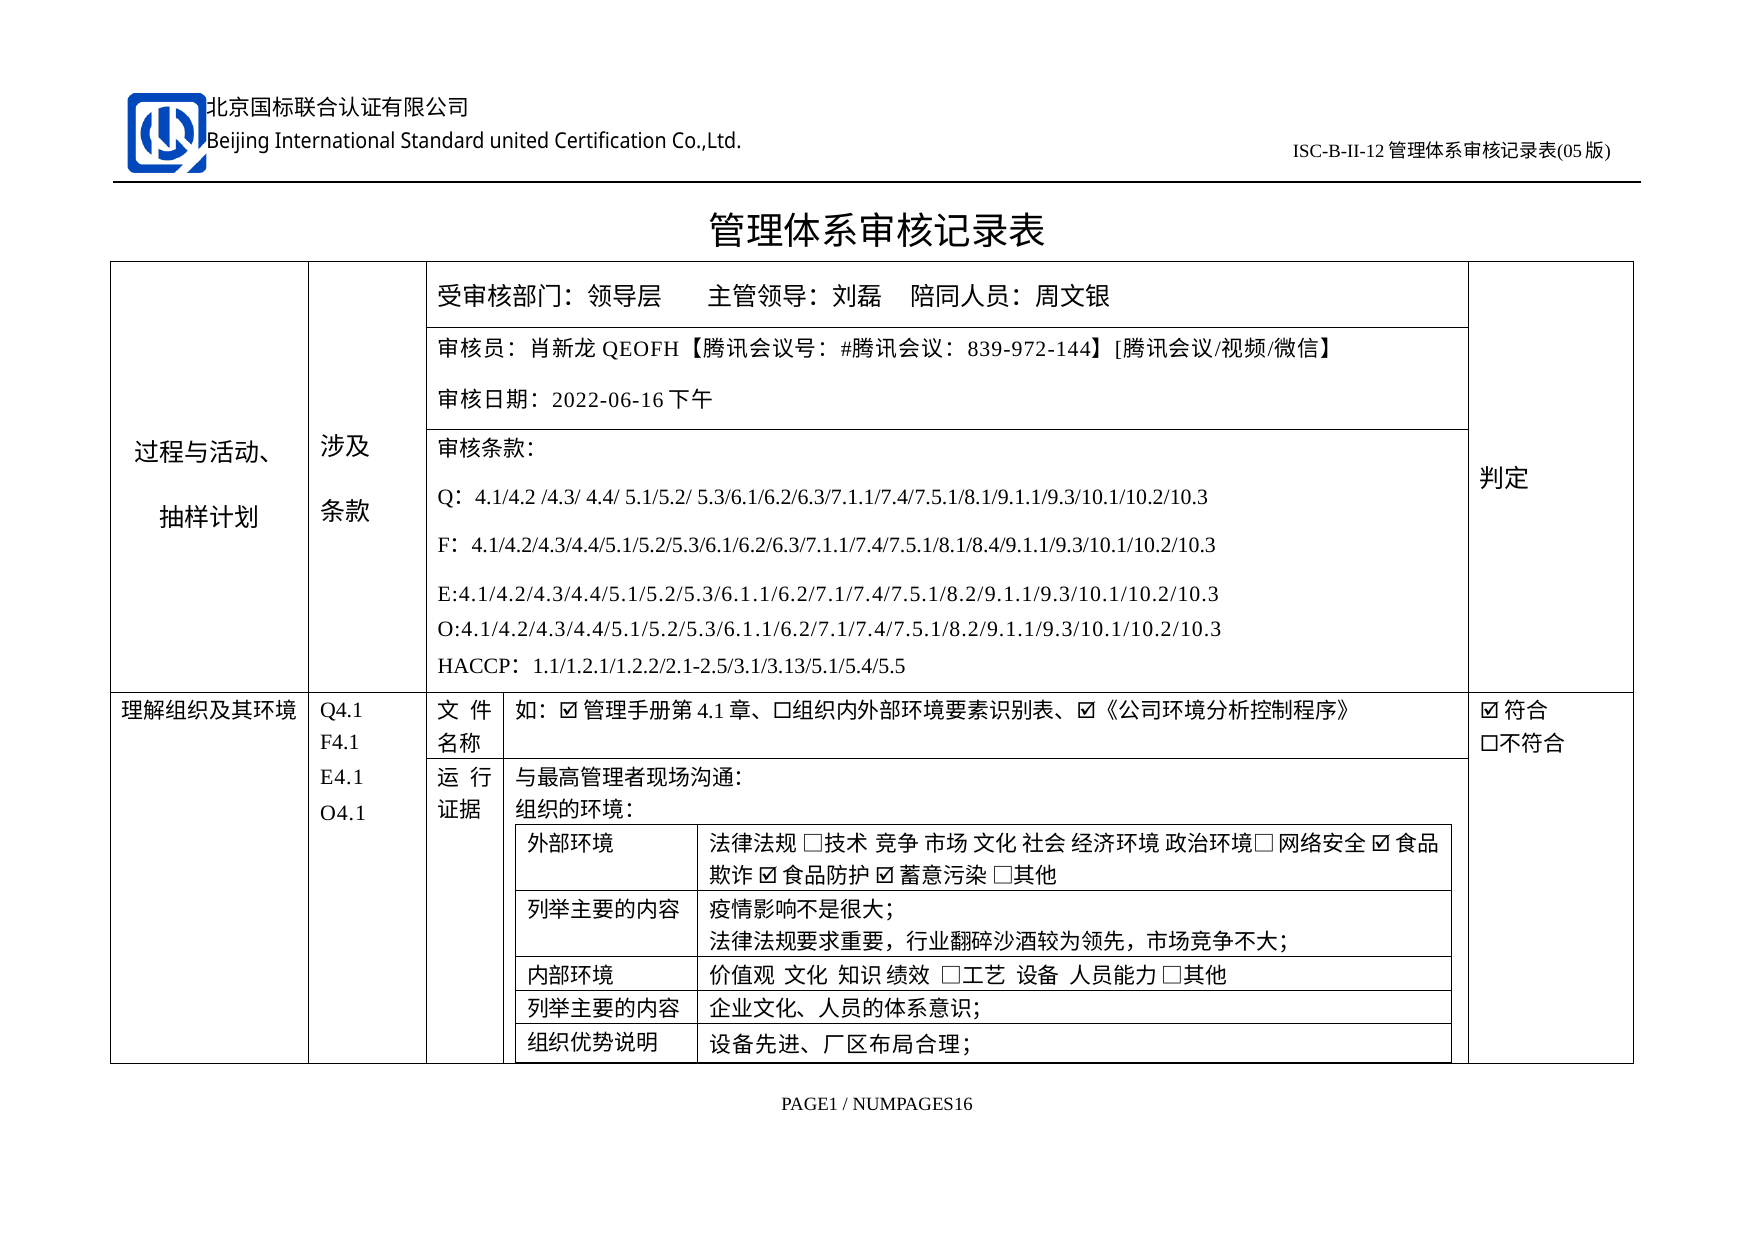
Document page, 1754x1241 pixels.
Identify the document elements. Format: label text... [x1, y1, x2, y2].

table_cell 符合 不符合 [1469, 693, 1633, 1063]
picture [127, 93, 207, 173]
table_header 判定 [1469, 262, 1633, 692]
table_header 过程与活动、 抽样计划 [111, 262, 308, 692]
table_cell 文件名称 [427, 693, 503, 758]
table_header 受审核部门：领导层 主管领导：刘磊 陪同人员：周文银 [427, 262, 1468, 327]
text 管理体系审核记录表 [112, 196, 1641, 261]
table_cell Q4.1 F4.1 E4.1 O4.1 [309, 693, 426, 1063]
table_header 涉及 条款 [309, 262, 426, 692]
table_cell 理解组织及其环境 [111, 693, 308, 1063]
table_cell 审核条款： Q：4.1/4.2 /4.3/ 4.4/ 5.1/5.2/ 5.3/6.1/6.2/6.3/7.1.1/7.4/7.5.1/8.1/9.1.1/9.3/10.1/10.2/10.3 F：4.1/4.2/4.3/4.4/5.1/5.2/5.3/6.1/6.2/6.3/7.1.1/7.4/7.5.1/8.1/8.4/9.1.1/9.3/10.1/10.2/10.3 E:4.1/4.2/4.3/4.4/5.1/5.2/5.3/6.1.1/6.2/7.1/7.4/7.5.1/8.2/9.1.1/9.3/10.1/10.2/10.3 O:4.1/4.2/4.3/4.4/5.1/5.2/5.3/6.1.1/6.2/7.1/7.4/7.5.1/8.2/9.1.1/9.3/10.1/10.2/10.3 HACCP：1.1/1.2.1/1.2.2/2.1-2.5/3.1/3.13/5.1/5.4/5.5 [427, 430, 1468, 692]
table_cell 与最高管理者现场沟通： 组织的环境： 主要证据体现在 《环境分析和内外部因素分析确定表》 《组织及其环境分析表》 《年度业务计划》 其他——《理解组织及其环境》 [504, 759, 1468, 1063]
table_cell 审核员：肖新龙QEOFH【腾讯会议号：#腾讯会议：839-972-144】[腾讯会议/视频/微信】 审核日期：2022-06-16下午 [427, 328, 1468, 429]
table_cell 如：管理手册第4.1章、组织内外部环境要素识别表、《公司环境分析控制程序》 [504, 693, 1468, 758]
table_cell 运行证据 [427, 759, 503, 1063]
